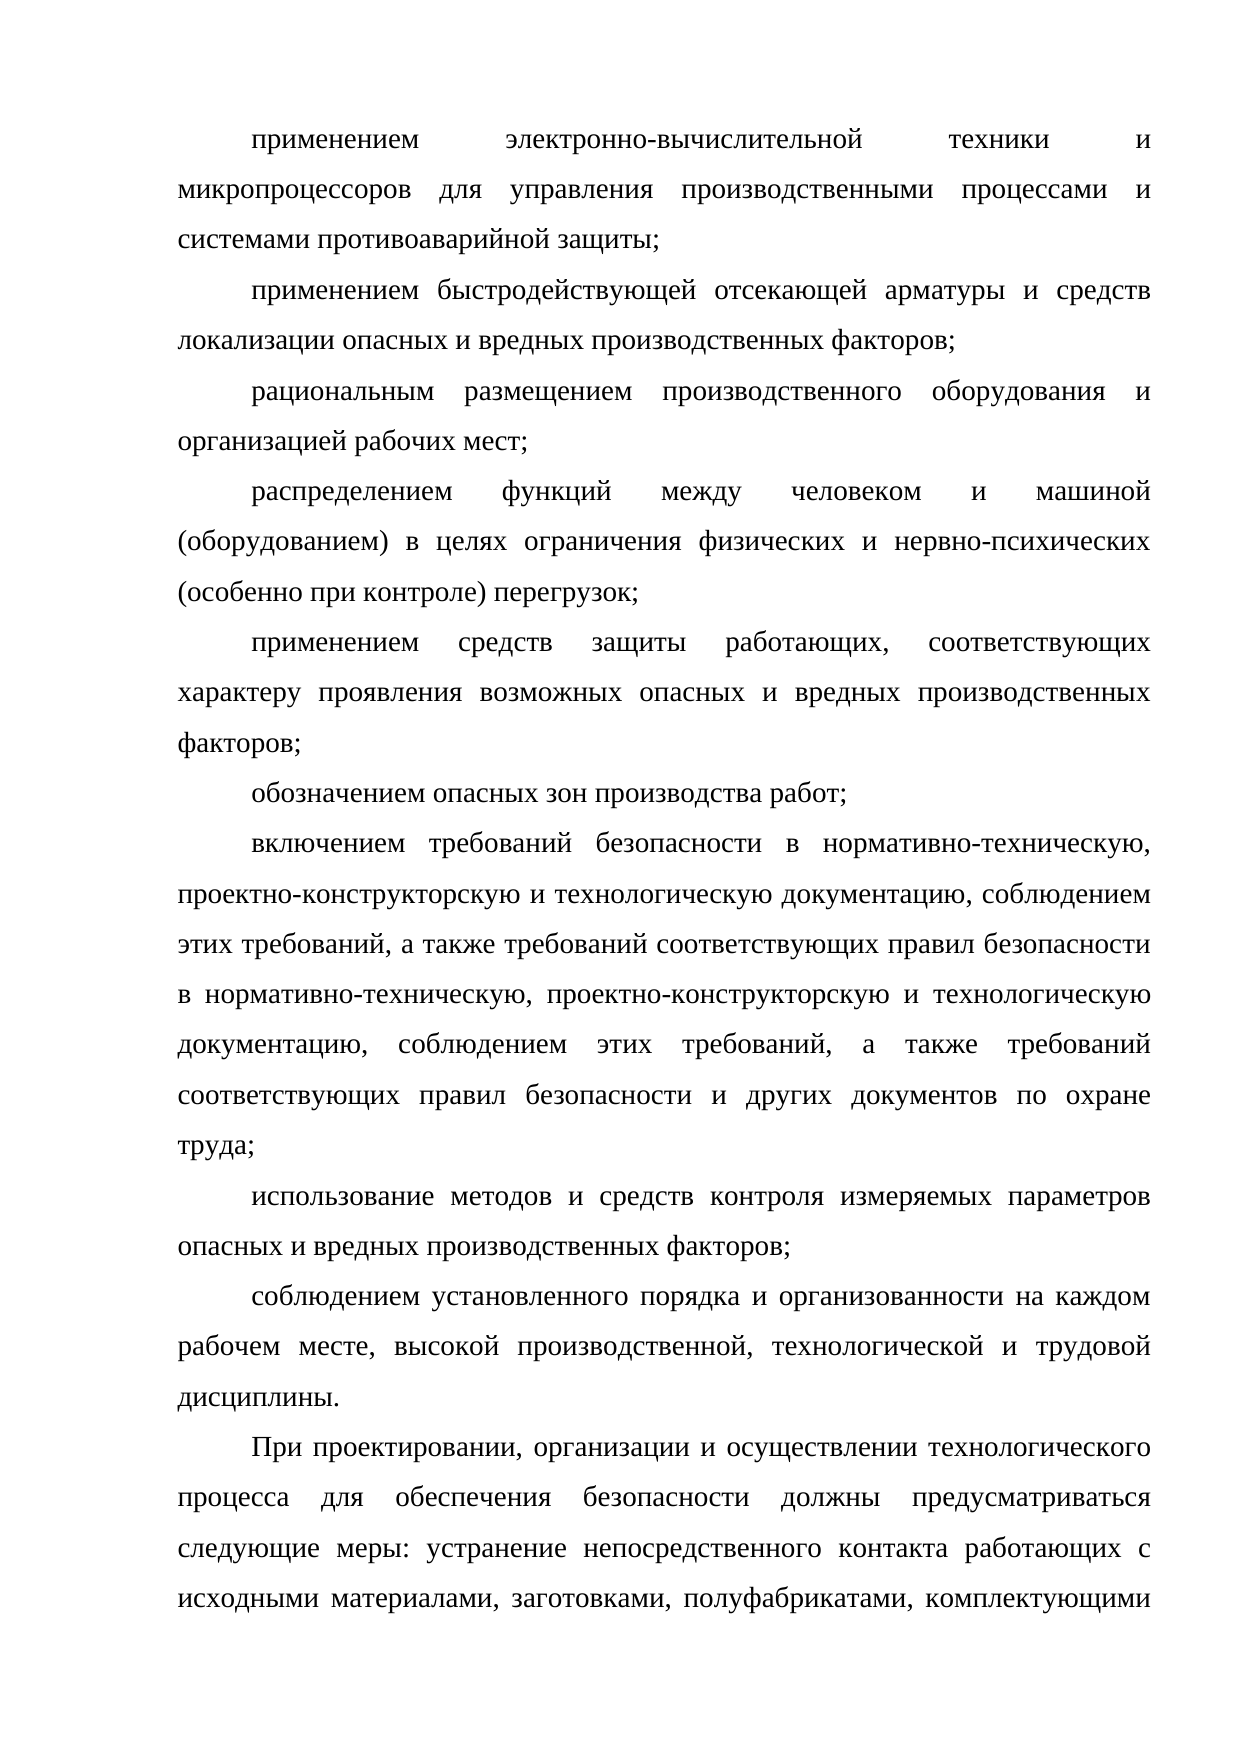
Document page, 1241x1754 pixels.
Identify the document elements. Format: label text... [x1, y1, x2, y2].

text применением средств защиты работающих, соответствующих характеру проявления возможных опасных и вредных производственных факторов; [177, 624, 1152, 758]
text рациональным размещением производственного оборудования и организацией рабочих мест; [177, 373, 1152, 456]
text соблюдением установленного порядка и организованности на каждом рабочем месте, высокой производственной, технологической и трудовой дисциплины. [177, 1278, 1152, 1412]
text распределением функций между человеком и машиной (оборудованием) в целях ограничения физических и нервно-психических (особенно при контроле) перегрузок; [177, 473, 1152, 607]
text применением электронно-вычислительной техники и микропроцессоров для управления производственными процессами и системами противоаварийной защиты; [177, 121, 1152, 255]
text использование методов и средств контроля измеряемых параметров опасных и вредных производственных факторов; [177, 1178, 1152, 1261]
text обозначением опасных зон производства работ; [177, 775, 1152, 809]
text применением быстродействующей отсекающей арматуры и средств локализации опасных и вредных производственных факторов; [177, 272, 1152, 356]
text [177, 1429, 1152, 1614]
text включением требований безопасности в нормативно-техническую, проектно-конструкторскую и технологическую документацию, соблюдением этих требований, а также требований соответствующих правил безопасности в нормативно-техническую, проектно-конструкторскую и технологическую документацию, соблюдением этих требований, а также требований соответствующих правил безопасности и других документов по охране труда; [177, 825, 1152, 1161]
